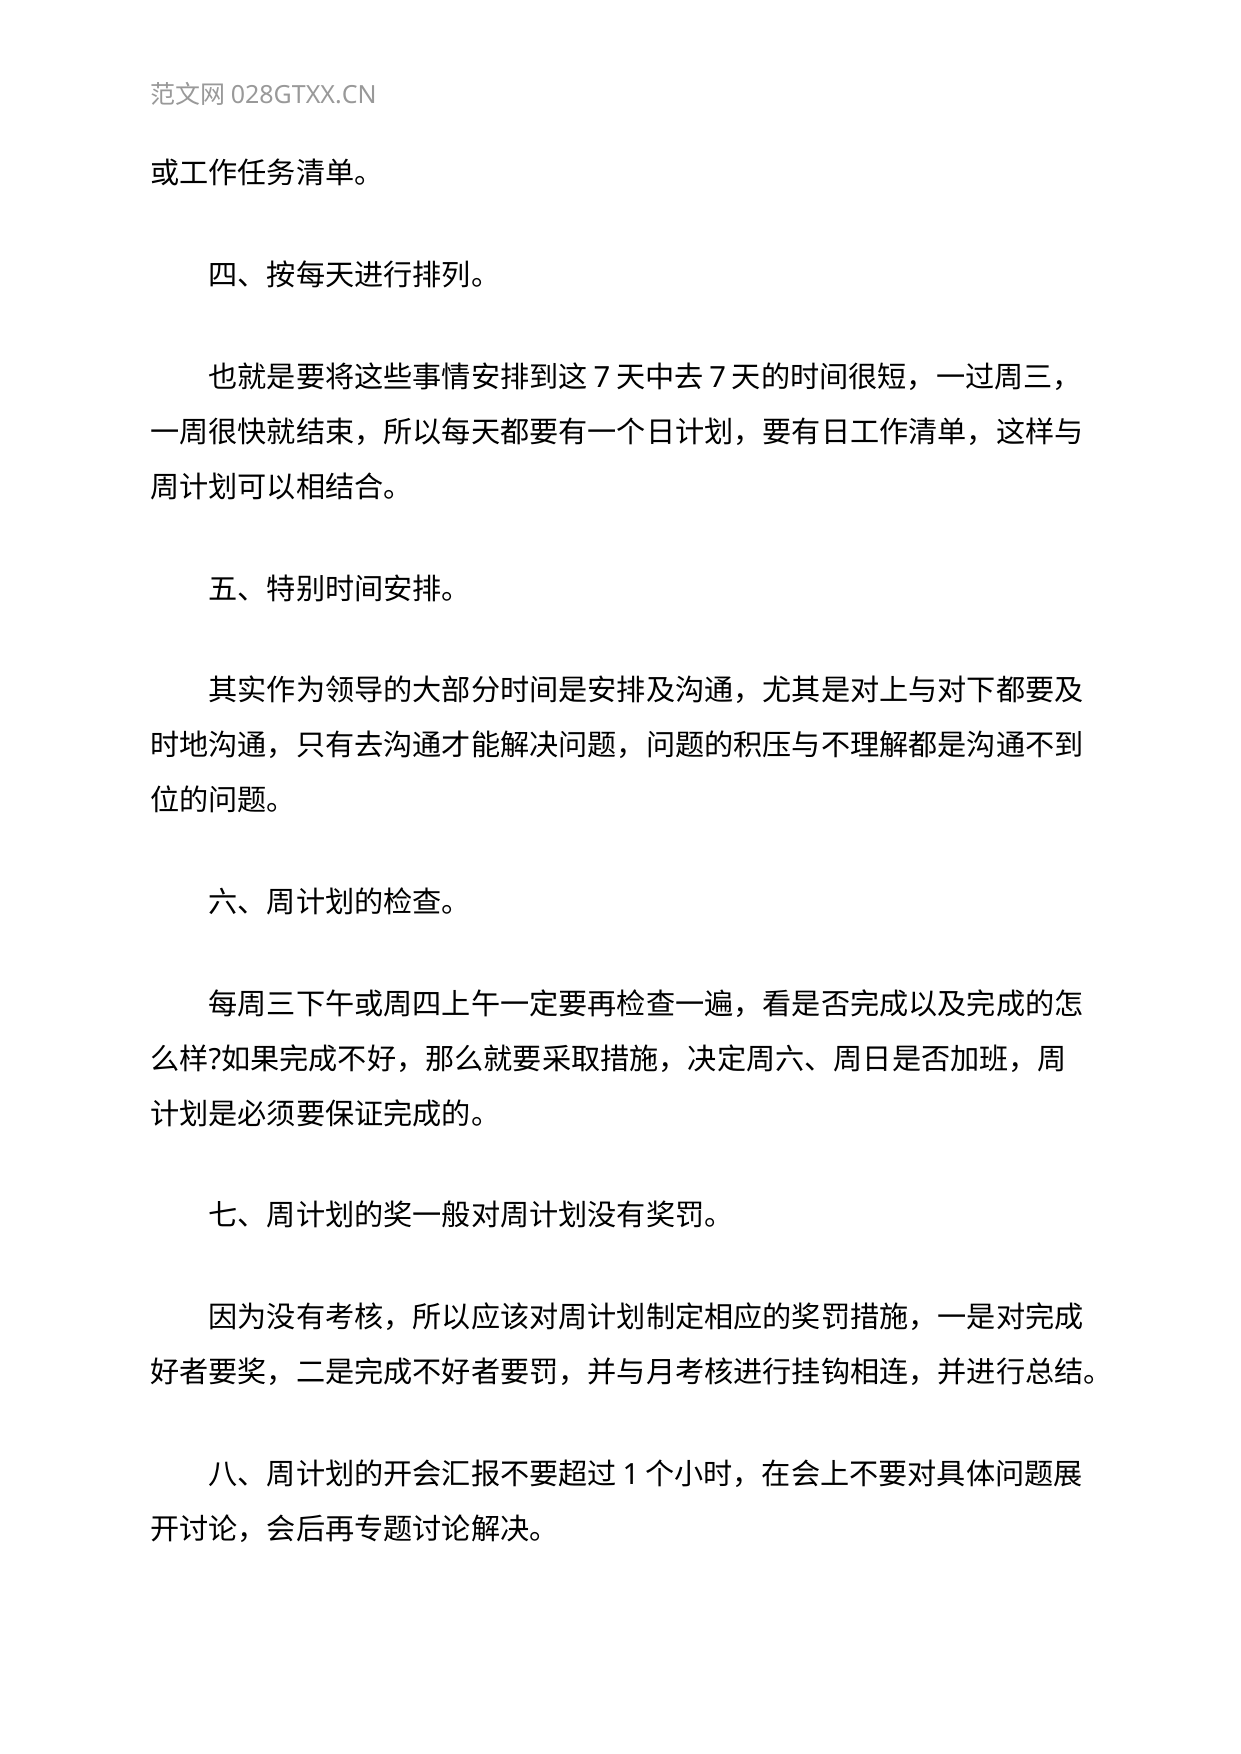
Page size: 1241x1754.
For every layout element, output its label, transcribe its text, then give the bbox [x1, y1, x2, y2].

text 六、周计划的检查。 [150, 878, 1090, 921]
text 八、周计划的开会汇报不要超过1个小时，在会上不要对具体问题展开讨论，会后再专题讨论解决。 [150, 1450, 1090, 1548]
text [150, 150, 1090, 192]
text 四、按每天进行排列。 [150, 252, 1090, 294]
text 七、周计划的奖一般对周计划没有奖罚。 [150, 1192, 1090, 1234]
text 五、特别时间安排。 [150, 565, 1090, 607]
text 因为没有考核，所以应该对周计划制定相应的奖罚措施，一是对完成好者要奖，二是完成不好者要罚，并与月考核进行挂钩相连，并进行总结。 [150, 1294, 1090, 1391]
text 也就是要将这些事情安排到这7天中去7天的时间很短，一过周三，一周很快就结束，所以每天都要有一个日计划，要有日工作清单，这样与周计划可以相结合。 [150, 353, 1090, 506]
text 其实作为领导的大部分时间是安排及沟通，尤其是对上与对下都要及时地沟通，只有去沟通才能解决问题，问题的积压与不理解都是沟通不到位的问题。 [150, 667, 1090, 819]
text 每周三下午或周四上午一定要再检查一遍，看是否完成以及完成的怎么样?如果完成不好，那么就要采取措施，决定周六、周日是否加班，周计划是必须要保证完成的。 [150, 980, 1090, 1132]
